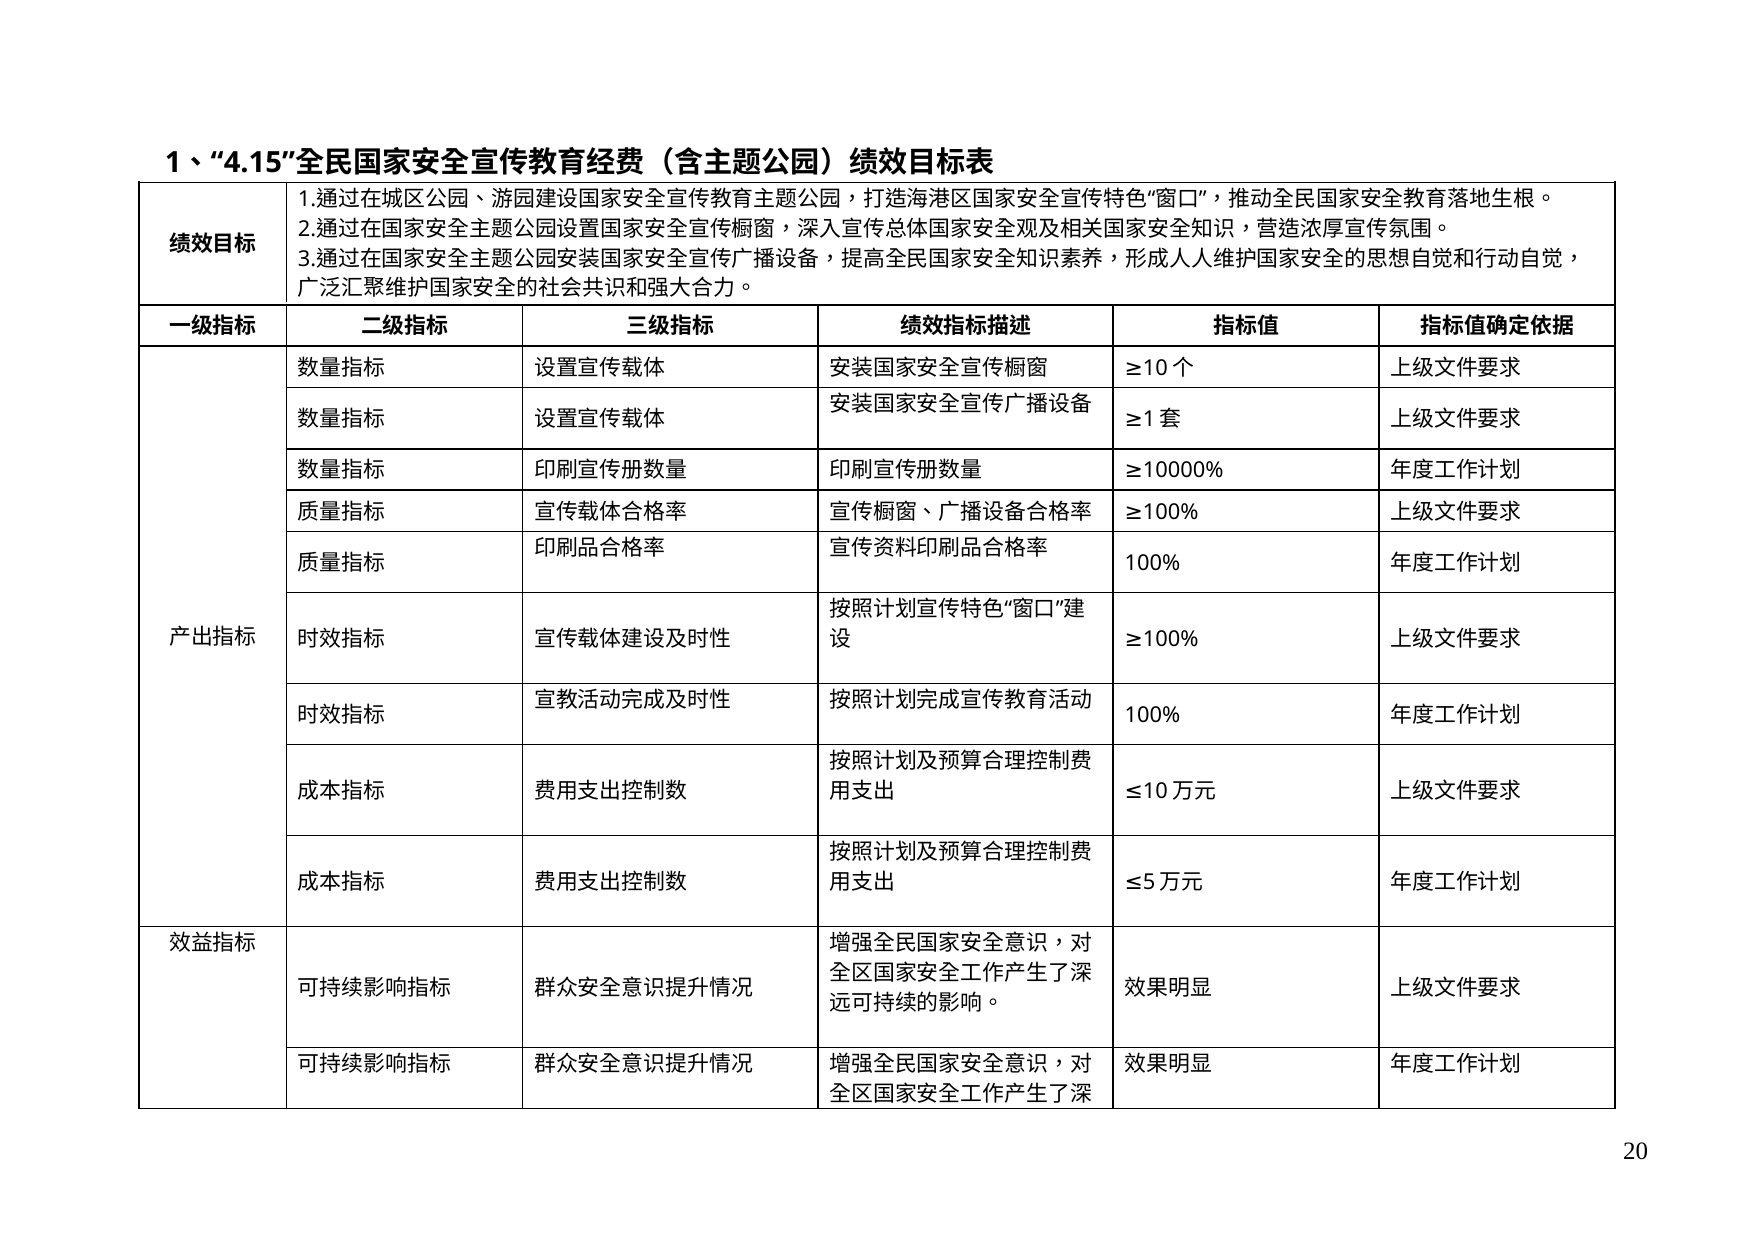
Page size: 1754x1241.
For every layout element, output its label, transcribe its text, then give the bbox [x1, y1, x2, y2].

table_cell 设置宣传载体 [523, 388, 817, 448]
table_cell 年度工作计划 [1380, 684, 1614, 744]
table_cell 产出指标 [140, 347, 286, 926]
table_cell 数量指标 [287, 388, 522, 448]
table_cell ≥1套 [1114, 388, 1378, 448]
table_cell ≤10万元 [1114, 745, 1378, 835]
table_cell 质量指标 [287, 491, 522, 531]
table_cell 印刷宣传册数量 [523, 450, 817, 489]
table_cell ≤5万元 [1114, 836, 1378, 926]
table_cell ≥100% [1114, 593, 1378, 683]
table_cell 效益指标 [140, 927, 286, 1107]
table_cell 可持续影响指标 [287, 1048, 522, 1107]
table_cell 数量指标 [287, 450, 522, 489]
table_header 绩效指标描述 [819, 306, 1112, 345]
table_cell 宣传资料印刷品合格率 [819, 532, 1112, 592]
table_cell 印刷宣传册数量 [819, 450, 1112, 489]
table_header 指标值确定依据 [1380, 306, 1614, 345]
table_cell 按照计划完成宣传教育活动 [819, 684, 1112, 744]
table_header 绩效目标 [140, 183, 286, 302]
table_cell 时效指标 [287, 684, 522, 744]
table_cell 费用支出控制数 [523, 745, 817, 835]
table_cell 按照计划及预算合理控制费用支出 [819, 745, 1112, 835]
table_cell 上级文件要求 [1380, 593, 1614, 683]
table_cell 效果明显 [1114, 1048, 1378, 1107]
table_cell 时效指标 [287, 593, 522, 683]
table_cell 宣教活动完成及时性 [523, 684, 817, 744]
table_cell 年度工作计划 [1380, 450, 1614, 489]
table_cell 印刷品合格率 [523, 532, 817, 592]
table_cell 按照计划宣传特色“窗口”建设 [819, 593, 1112, 683]
table_header 1.通过在城区公园、游园建设国家安全宣传教育主题公园，打造海港区国家安全宣传特色“窗口”，推动全民国家安全教育落地生根。 2.通过在国家安全主题公园设置国家安全宣传橱窗，深入宣传总体国家安全观及相关国家安全知识，营造浓厚宣传氛围。 3.通过在国家安全主题公园安装国家安全宣传广播设备，提高全民国家安全知识素养，形成人人维护国家安全的思想自觉和行动自觉，广泛汇聚维护国家安全的社会共识和强大合力。 [287, 183, 1614, 302]
table_cell ≥10个 [1114, 347, 1378, 387]
table_cell ≥10000% [1114, 450, 1378, 489]
text 1、“4.15”全民国家安全宣传教育经费（含主题公园）绩效目标表 [106, 142, 1648, 181]
table_cell 增强全民国家安全意识，对全区国家安全工作产生了深远可持续的影响。 [819, 1048, 1112, 1107]
table_cell 设置宣传载体 [523, 347, 817, 387]
table_cell 成本指标 [287, 745, 522, 835]
table_cell 宣传橱窗、广播设备合格率 [819, 491, 1112, 531]
table_header 一级指标 [140, 306, 286, 345]
table_cell 群众安全意识提升情况 [523, 927, 817, 1046]
table_cell 数量指标 [287, 347, 522, 387]
table_cell 按照计划及预算合理控制费用支出 [819, 836, 1112, 926]
table_cell 年度工作计划 [1380, 836, 1614, 926]
table_cell 增强全民国家安全意识，对全区国家安全工作产生了深远可持续的影响。 [819, 927, 1112, 1046]
table_cell 费用支出控制数 [523, 836, 817, 926]
table_cell 上级文件要求 [1380, 388, 1614, 448]
table_cell 宣传载体合格率 [523, 491, 817, 531]
table_cell 上级文件要求 [1380, 491, 1614, 531]
table_cell 上级文件要求 [1380, 927, 1614, 1046]
table_cell 年度工作计划 [1380, 1048, 1614, 1107]
table_cell 质量指标 [287, 532, 522, 592]
table_cell 群众安全意识提升情况 [523, 1048, 817, 1107]
table_cell 上级文件要求 [1380, 347, 1614, 387]
table_cell 100% [1114, 532, 1378, 592]
table_cell 成本指标 [287, 836, 522, 926]
table_cell 安装国家安全宣传广播设备 [819, 388, 1112, 448]
table_cell 效果明显 [1114, 927, 1378, 1046]
table_header 三级指标 [523, 306, 817, 345]
table_header 二级指标 [287, 306, 522, 345]
table_cell 安装国家安全宣传橱窗 [819, 347, 1112, 387]
table_cell 100% [1114, 684, 1378, 744]
table_cell 上级文件要求 [1380, 745, 1614, 835]
table_cell 年度工作计划 [1380, 532, 1614, 592]
table_cell 可持续影响指标 [287, 927, 522, 1046]
table_cell ≥100% [1114, 491, 1378, 531]
table_cell 宣传载体建设及时性 [523, 593, 817, 683]
table_header 指标值 [1114, 306, 1378, 345]
